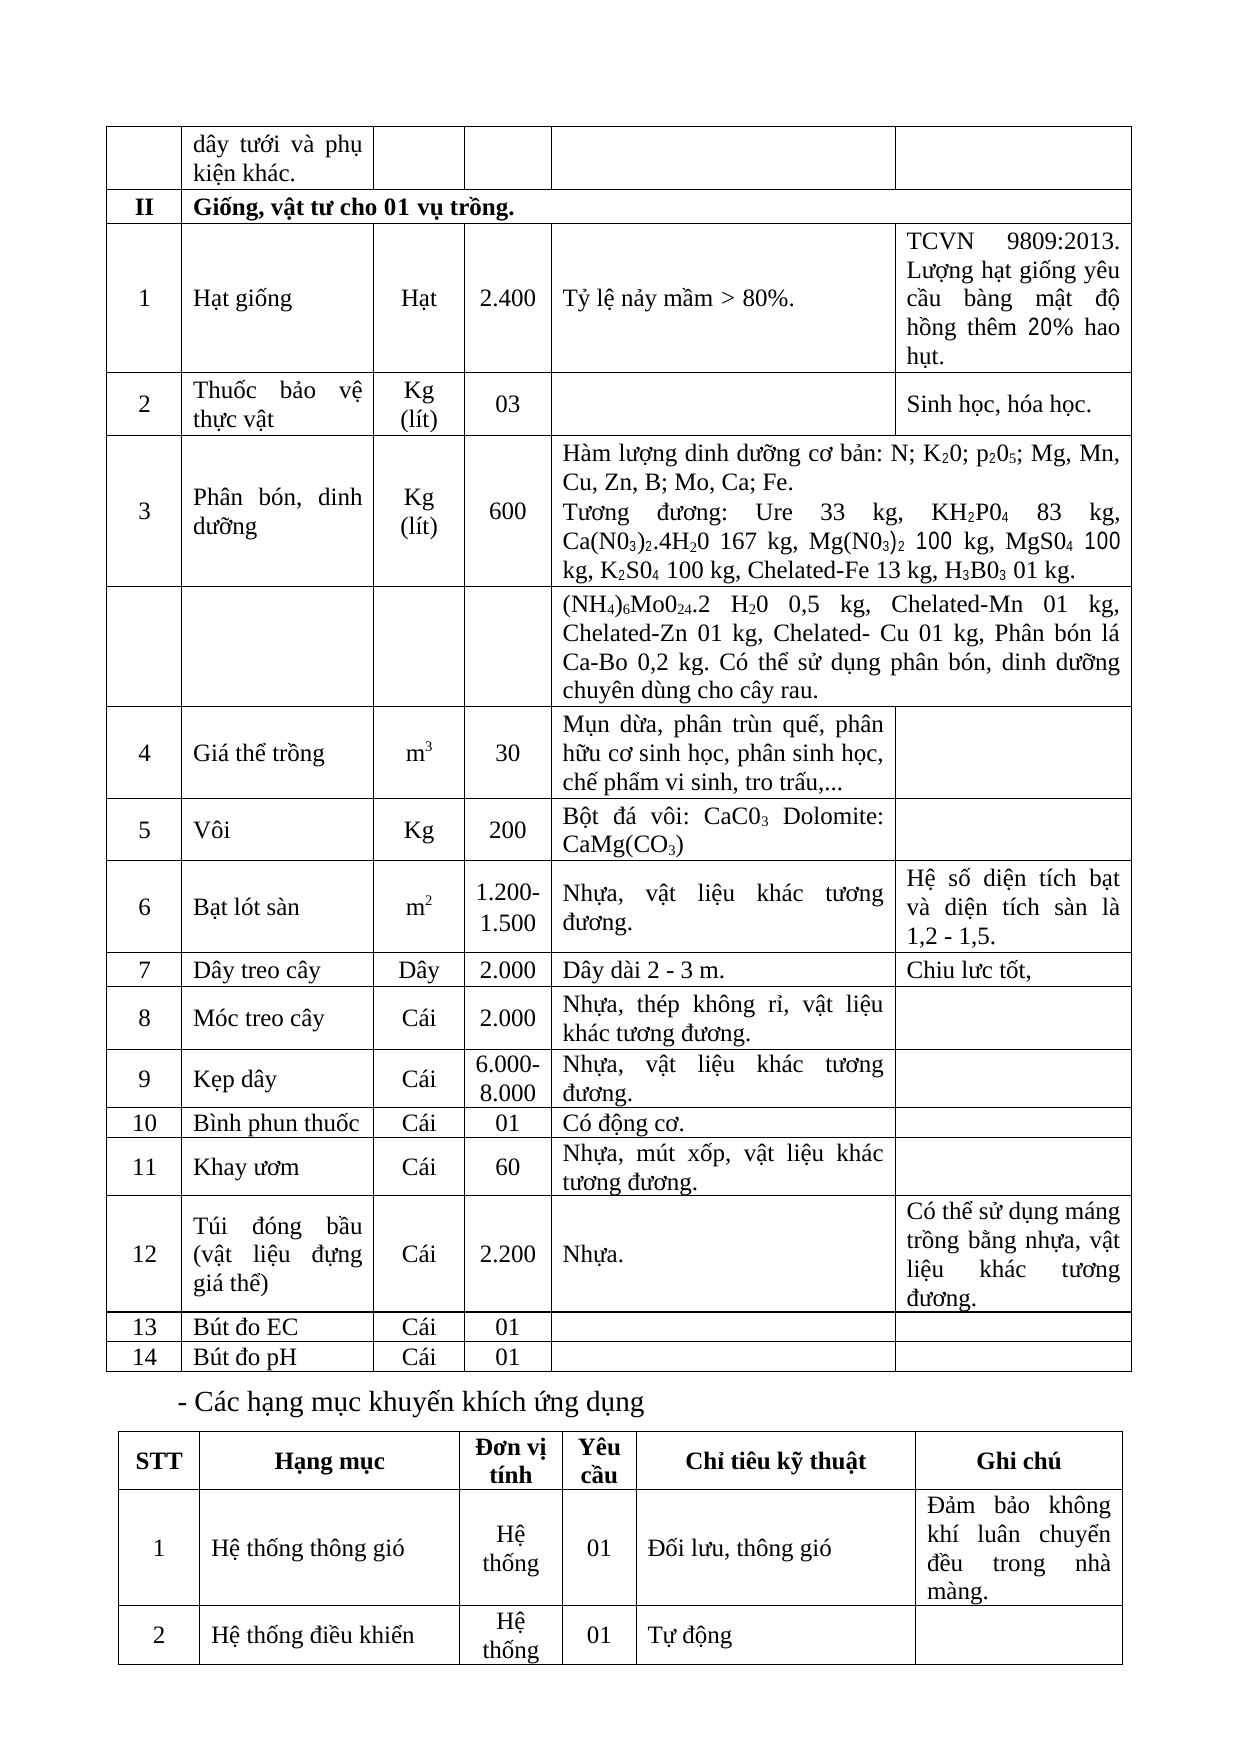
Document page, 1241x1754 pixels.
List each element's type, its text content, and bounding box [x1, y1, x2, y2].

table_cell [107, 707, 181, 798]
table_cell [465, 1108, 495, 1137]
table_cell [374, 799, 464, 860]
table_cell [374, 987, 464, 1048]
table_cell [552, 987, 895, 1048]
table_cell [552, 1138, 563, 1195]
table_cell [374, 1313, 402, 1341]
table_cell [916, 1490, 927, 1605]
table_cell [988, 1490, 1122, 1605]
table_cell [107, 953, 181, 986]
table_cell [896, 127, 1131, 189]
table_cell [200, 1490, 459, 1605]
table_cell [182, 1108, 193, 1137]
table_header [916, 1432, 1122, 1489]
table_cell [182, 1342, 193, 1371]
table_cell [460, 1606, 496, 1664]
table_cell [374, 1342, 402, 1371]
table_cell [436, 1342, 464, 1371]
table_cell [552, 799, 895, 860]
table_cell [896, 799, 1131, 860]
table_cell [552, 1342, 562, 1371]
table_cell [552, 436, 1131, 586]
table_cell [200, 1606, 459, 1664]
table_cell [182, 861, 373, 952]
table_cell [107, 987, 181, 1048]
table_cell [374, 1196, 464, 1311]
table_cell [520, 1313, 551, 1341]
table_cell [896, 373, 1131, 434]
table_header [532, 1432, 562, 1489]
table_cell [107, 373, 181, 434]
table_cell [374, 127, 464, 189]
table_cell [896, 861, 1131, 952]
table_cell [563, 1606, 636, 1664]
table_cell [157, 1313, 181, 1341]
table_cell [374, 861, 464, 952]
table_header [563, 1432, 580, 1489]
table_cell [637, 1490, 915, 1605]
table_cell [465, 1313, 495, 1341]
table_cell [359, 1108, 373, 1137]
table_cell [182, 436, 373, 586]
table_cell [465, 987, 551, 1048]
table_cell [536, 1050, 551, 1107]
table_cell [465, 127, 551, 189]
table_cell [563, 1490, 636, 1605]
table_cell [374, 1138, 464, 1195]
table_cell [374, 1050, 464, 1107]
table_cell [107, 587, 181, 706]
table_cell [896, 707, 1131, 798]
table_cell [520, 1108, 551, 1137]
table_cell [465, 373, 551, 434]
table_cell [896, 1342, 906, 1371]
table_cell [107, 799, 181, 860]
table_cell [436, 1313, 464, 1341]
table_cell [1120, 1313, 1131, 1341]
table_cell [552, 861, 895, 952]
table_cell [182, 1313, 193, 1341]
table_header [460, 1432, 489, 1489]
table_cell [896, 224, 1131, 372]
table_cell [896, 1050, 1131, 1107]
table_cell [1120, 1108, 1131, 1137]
text - Các hạng mục khuyến khích ứng dụng [118, 1384, 1122, 1418]
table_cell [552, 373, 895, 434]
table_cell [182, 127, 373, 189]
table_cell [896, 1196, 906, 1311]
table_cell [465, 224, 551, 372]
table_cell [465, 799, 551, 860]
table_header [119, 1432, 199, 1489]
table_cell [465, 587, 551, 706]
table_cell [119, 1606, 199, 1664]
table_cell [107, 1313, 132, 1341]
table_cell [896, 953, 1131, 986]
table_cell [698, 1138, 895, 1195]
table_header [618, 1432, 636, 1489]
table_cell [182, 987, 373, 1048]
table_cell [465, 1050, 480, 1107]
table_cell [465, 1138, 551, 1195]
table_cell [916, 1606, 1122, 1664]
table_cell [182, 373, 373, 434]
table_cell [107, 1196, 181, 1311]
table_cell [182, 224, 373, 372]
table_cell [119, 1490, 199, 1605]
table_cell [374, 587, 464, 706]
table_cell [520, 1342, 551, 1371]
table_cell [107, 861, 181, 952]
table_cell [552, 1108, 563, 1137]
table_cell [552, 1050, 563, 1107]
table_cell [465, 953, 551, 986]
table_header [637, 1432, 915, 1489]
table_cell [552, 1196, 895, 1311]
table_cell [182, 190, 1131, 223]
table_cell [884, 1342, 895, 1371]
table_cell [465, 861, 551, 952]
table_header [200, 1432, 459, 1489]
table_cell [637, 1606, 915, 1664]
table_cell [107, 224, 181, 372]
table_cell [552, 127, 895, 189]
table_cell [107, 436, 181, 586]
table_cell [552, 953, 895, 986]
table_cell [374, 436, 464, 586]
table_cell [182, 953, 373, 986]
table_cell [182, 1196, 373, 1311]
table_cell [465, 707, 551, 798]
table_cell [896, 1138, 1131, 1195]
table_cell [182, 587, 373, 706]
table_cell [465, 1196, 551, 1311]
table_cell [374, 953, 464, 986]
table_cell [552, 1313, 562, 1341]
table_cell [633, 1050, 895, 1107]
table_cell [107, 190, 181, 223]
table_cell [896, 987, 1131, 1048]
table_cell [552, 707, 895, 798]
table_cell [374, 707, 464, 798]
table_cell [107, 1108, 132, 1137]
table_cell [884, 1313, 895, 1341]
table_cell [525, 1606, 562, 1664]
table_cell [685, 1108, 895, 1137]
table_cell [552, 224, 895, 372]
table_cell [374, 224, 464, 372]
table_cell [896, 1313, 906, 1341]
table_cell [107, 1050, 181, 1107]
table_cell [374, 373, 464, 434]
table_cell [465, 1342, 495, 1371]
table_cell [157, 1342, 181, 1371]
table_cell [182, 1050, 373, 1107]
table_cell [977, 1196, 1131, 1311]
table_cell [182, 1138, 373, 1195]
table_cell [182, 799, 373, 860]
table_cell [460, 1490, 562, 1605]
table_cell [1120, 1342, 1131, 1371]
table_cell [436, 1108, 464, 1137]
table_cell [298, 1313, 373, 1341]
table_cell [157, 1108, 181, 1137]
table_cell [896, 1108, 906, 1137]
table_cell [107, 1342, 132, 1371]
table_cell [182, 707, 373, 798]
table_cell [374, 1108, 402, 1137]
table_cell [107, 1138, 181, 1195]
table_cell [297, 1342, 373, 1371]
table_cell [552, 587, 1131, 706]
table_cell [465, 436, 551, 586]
